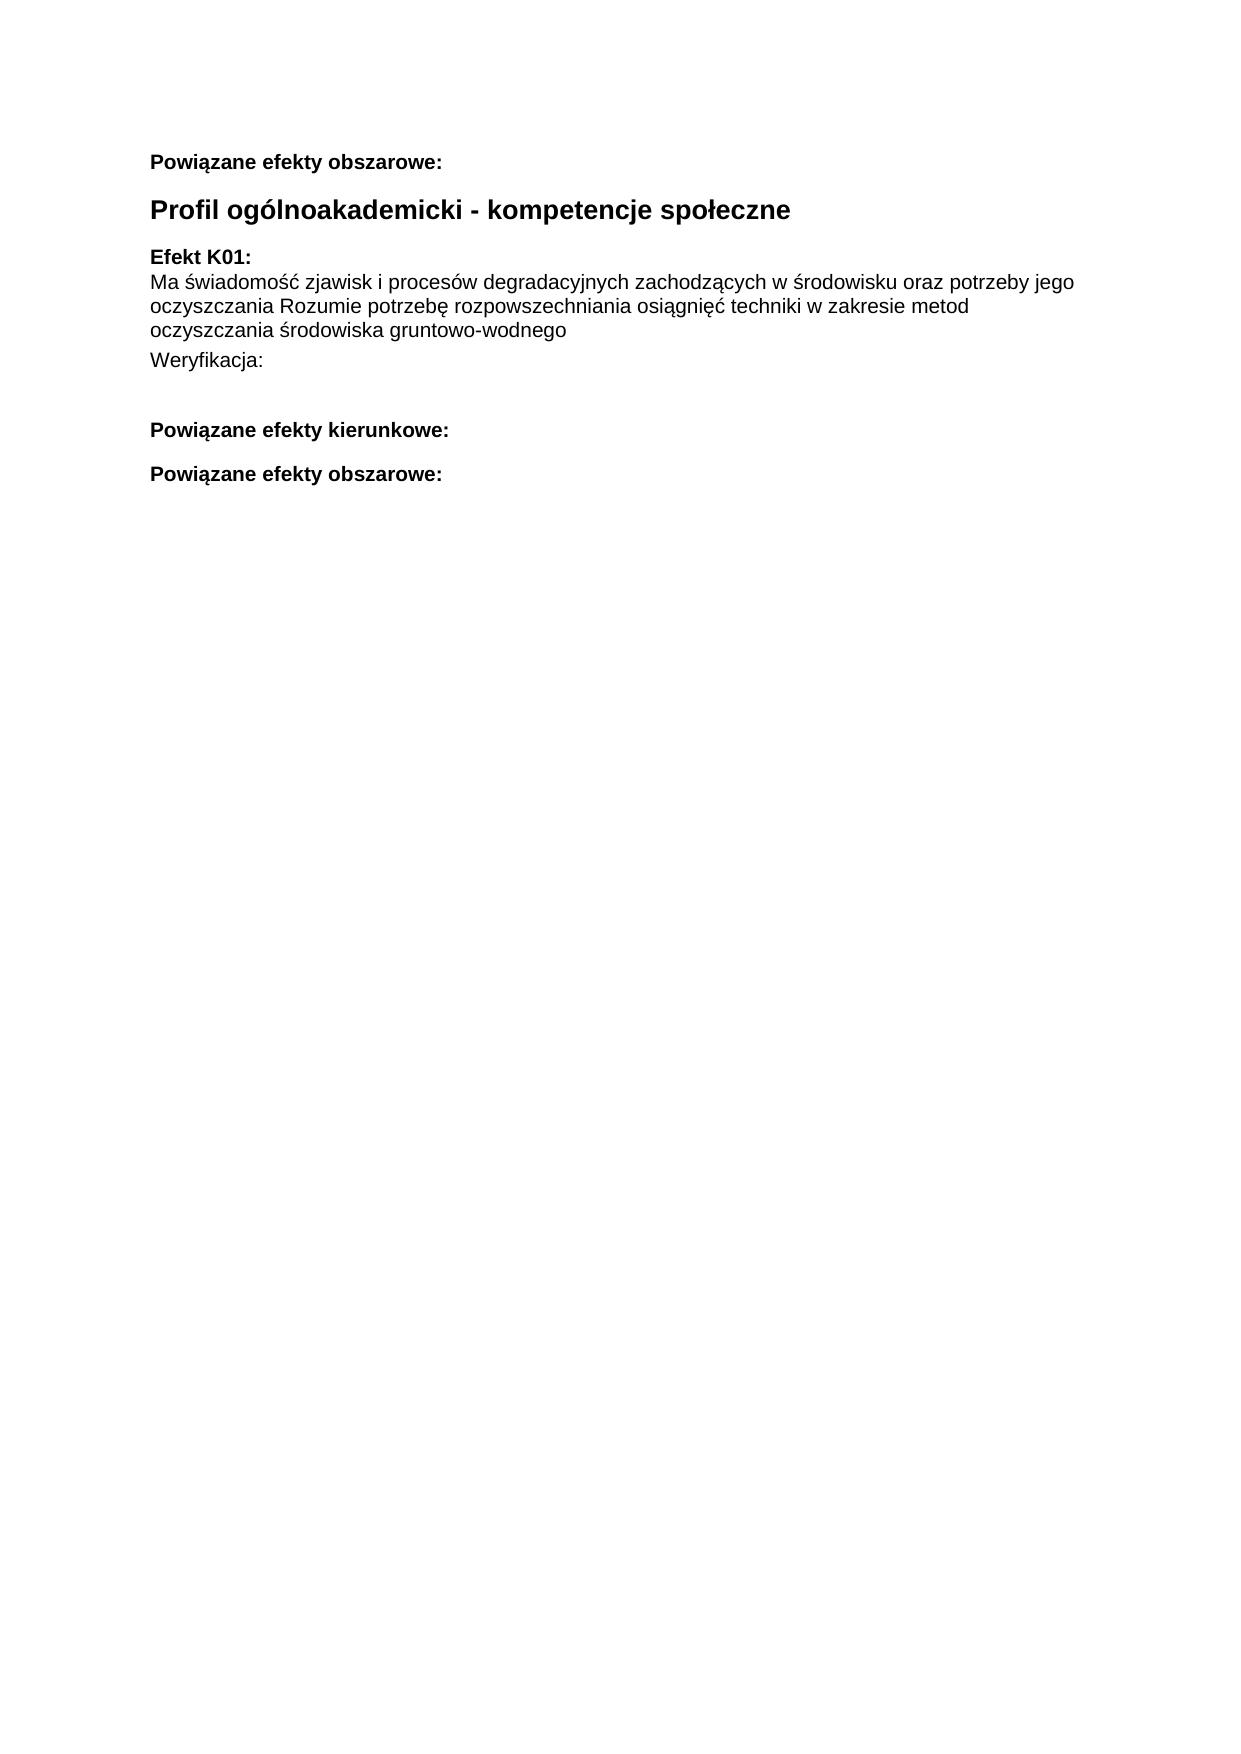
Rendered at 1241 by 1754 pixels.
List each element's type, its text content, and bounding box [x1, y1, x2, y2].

text Powiązane efekty obszarowe: [150, 461, 1090, 485]
text Powiązane efekty obszarowe: [150, 150, 1090, 174]
text Ma świadomość zjawisk i procesów degradacyjnych zachodzących w środowisku oraz potrzeby jego oczyszczania Rozumie potrzebę rozpowszechniania osiągnięć techniki w zakresie metod oczyszczania środowiska gruntowo-wodnego [150, 270, 1090, 342]
text Powiązane efekty kierunkowe: [150, 418, 1090, 442]
text Weryfikacja: [150, 348, 1090, 372]
subtitle Profil ogólnoakademicki - kompetencje społeczne [150, 194, 1090, 225]
text Efekt K01: [150, 245, 1090, 269]
